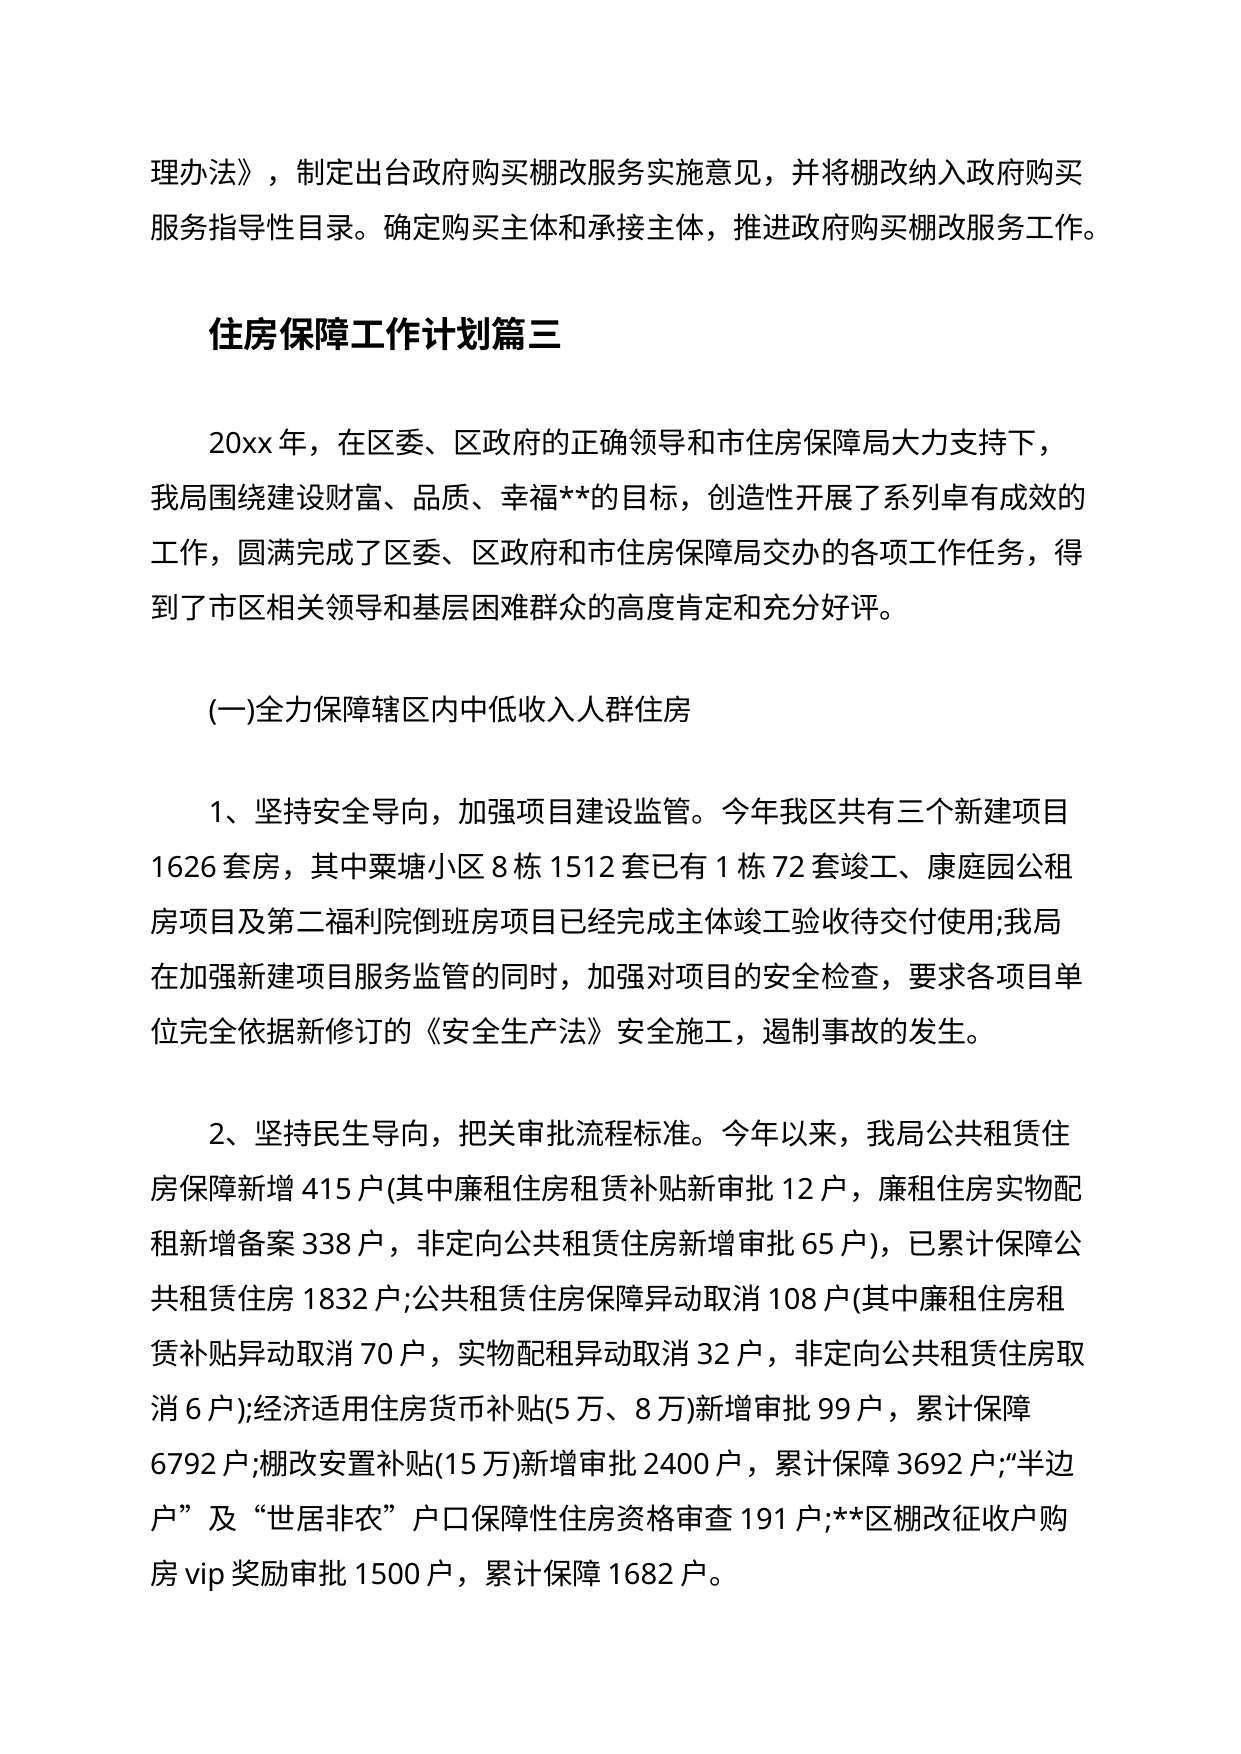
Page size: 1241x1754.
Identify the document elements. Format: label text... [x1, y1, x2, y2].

text 2、坚持民生导向，把关审批流程标准。今年以来，我局公共租赁住房保障新增415户(其中廉租住房租赁补贴新审批12户，廉租住房实物配租新增备案338户，非定向公共租赁住房新增审批65户)，已累计保障公共租赁住房1832户;公共租赁住房保障异动取消108户(其中廉租住房租赁补贴异动取消70户，实物配租异动取消32户，非定向公共租赁住房取消6户);经济适用住房货币补贴(5万、8万)新增审批99户，累计保障6792户;棚改安置补贴(15万)新增审批2400户，累计保障3692户;“半边户”及“世居非农”户口保障性住房资格审查191户;**区棚改征收户购房vip奖励审批1500户，累计保障1682户。 [150, 1110, 1090, 1593]
text 住房保障工作计划篇三 [150, 307, 1090, 358]
text 20xx年，在区委、区政府的正确领导和市住房保障局大力支持下，我局围绕建设财富、品质、幸福**的目标，创造性开展了系列卓有成效的工作，圆满完成了区委、区政府和市住房保障局交办的各项工作任务，得到了市区相关领导和基层困难群众的高度肯定和充分好评。 [150, 420, 1090, 627]
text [150, 150, 1090, 247]
text (一)全力保障辖区内中低收入人群住房 [150, 687, 1090, 729]
text 1、坚持安全导向，加强项目建设监管。今年我区共有三个新建项目1626套房，其中粟塘小区8栋1512套已有1栋72套竣工、康庭园公租房项目及第二福利院倒班房项目已经完成主体竣工验收待交付使用;我局在加强新建项目服务监管的同时，加强对项目的安全检查，要求各项目单位完全依据新修订的《安全生产法》安全施工，遏制事故的发生。 [150, 789, 1090, 1051]
